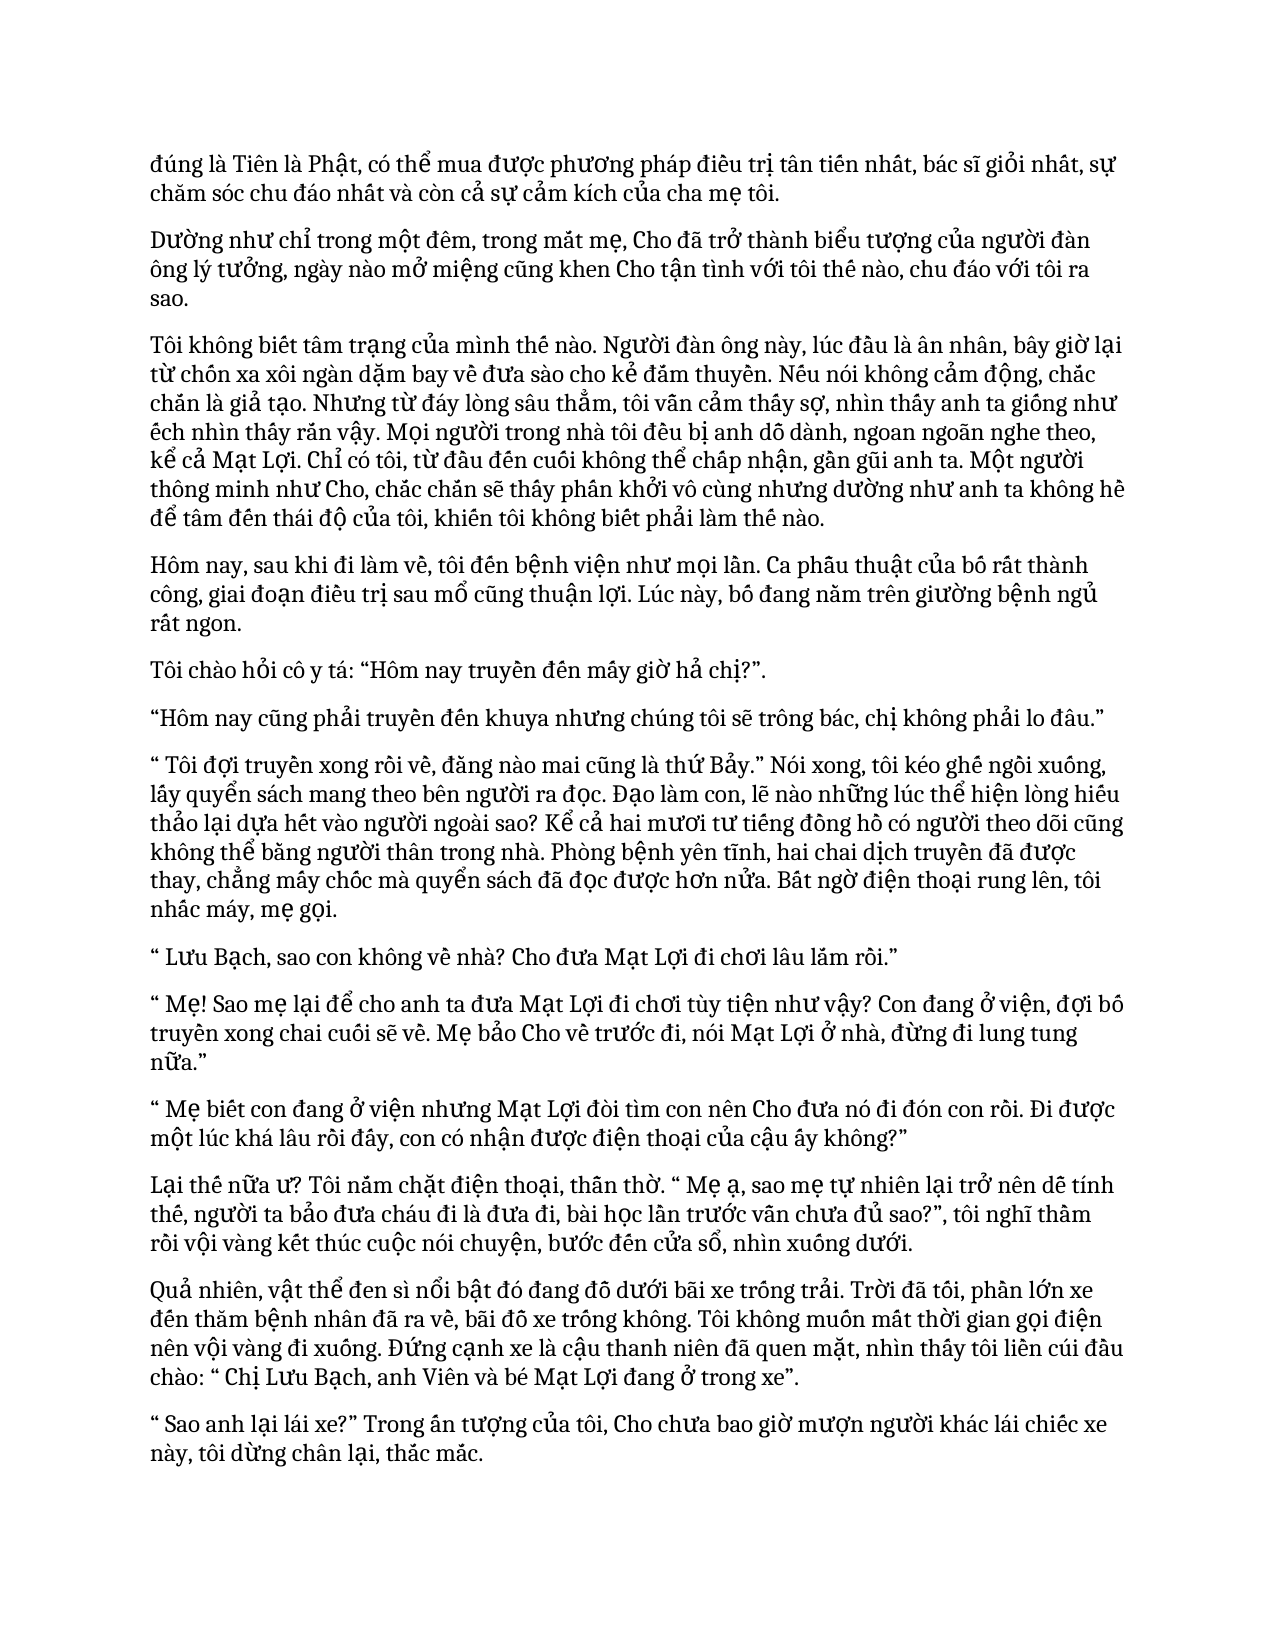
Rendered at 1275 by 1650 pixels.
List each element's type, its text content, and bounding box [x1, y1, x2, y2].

text “ Lưu Bạch, sao con không về nhà? Cho đưa Mạt Lợi đi chơi lâu lắm rồi.” [150, 942, 1125, 971]
text Lại thế nữa ư? Tôi nắm chặt điện thoại, thẫn thờ. “ Mẹ ạ, sao mẹ tự nhiên lại trở nên dễ tính thế, người ta bảo đưa cháu đi là đưa đi, bài học lần trước vẫn chưa đủ sao?”, tôi nghĩ thầm rồi vội vàng kết thúc cuộc nói chuyện, bước đến cửa sổ, nhìn xuống dưới. [150, 1171, 1125, 1257]
text “Hôm nay cũng phải truyền đến khuya nhưng chúng tôi sẽ trông bác, chị không phải lo đâu.” [150, 704, 1125, 732]
text “ Sao anh lại lái xe?” Trong ấn tượng của tôi, Cho chưa bao giờ mượn người khác lái chiếc xe này, tôi dừng chân lại, thắc mắc. [150, 1410, 1125, 1467]
text Tôi không biết tâm trạng của mình thế nào. Người đàn ông này, lúc đầu là ân nhân, bây giờ lại từ chốn xa xôi ngàn dặm bay về đưa sào cho kẻ đắm thuyền. Nếu nói không cảm động, chắc chắn là giả tạo. Nhưng từ đáy lòng sâu thẳm, tôi vẫn cảm thấy sợ, nhìn thấy anh ta giống như ếch nhìn thấy rắn vậy. Mọi người trong nhà tôi đều bị anh dỗ dành, ngoan ngoãn nghe theo, kể cả Mạt Lợi. Chỉ có tôi, từ đầu đến cuối không thể chấp nhận, gần gũi anh ta. Một người thông minh như Cho, chắc chắn sẽ thấy phấn khởi vô cùng nhưng dường như anh ta không hề để tâm đến thái độ của tôi, khiến tôi không biết phải làm thế nào. [150, 331, 1125, 532]
text Dường như chỉ trong một đêm, trong mắt mẹ, Cho đã trở thành biểu tượng của người đàn ông lý tưởng, ngày nào mở miệng cũng khen Cho tận tình với tôi thế nào, chu đáo với tôi ra sao. [150, 226, 1125, 312]
text Tôi chào hỏi cô y tá: “Hôm nay truyền đến mấy giờ hả chị?”. [150, 656, 1125, 685]
text “ Mẹ biết con đang ở viện nhưng Mạt Lợi đòi tìm con nên Cho đưa nó đi đón con rồi. Đi được một lúc khá lâu rồi đấy, con có nhận được điện thoại của cậu ấy không?” [150, 1095, 1125, 1152]
text “ Tôi đợi truyền xong rồi về, đằng nào mai cũng là thứ Bảy.” Nói xong, tôi kéo ghế ngồi xuống, lấy quyển sách mang theo bên người ra đọc. Đạo làm con, lẽ nào những lúc thể hiện lòng hiếu thảo lại dựa hết vào người ngoài sao? Kể cả hai mươi tư tiếng đồng hồ có người theo dõi cũng không thể bằng người thân trong nhà. Phòng bệnh yên tĩnh, hai chai dịch truyền đã được thay, chẳng mấy chốc mà quyển sách đã đọc được hơn nửa. Bất ngờ điện thoại rung lên, tôi nhấc máy, mẹ gọi. [150, 751, 1125, 924]
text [150, 150, 1125, 207]
text “ Mẹ! Sao mẹ lại để cho anh ta đưa Mạt Lợi đi chơi tùy tiện như vậy? Con đang ở viện, đợi bố truyền xong chai cuối sẽ về. Mẹ bảo Cho về trước đi, nói Mạt Lợi ở nhà, đừng đi lung tung nữa.” [150, 990, 1125, 1076]
text Quả nhiên, vật thể đen sì nổi bật đó đang đỗ dưới bãi xe trống trải. Trời đã tối, phần lớn xe đến thăm bệnh nhân đã ra về, bãi đỗ xe trống không. Tôi không muốn mất thời gian gọi điện nên vội vàng đi xuống. Đứng cạnh xe là cậu thanh niên đã quen mặt, nhìn thấy tôi liền cúi đầu chào: “ Chị Lưu Bạch, anh Viên và bé Mạt Lợi đang ở trong xe”. [150, 1276, 1125, 1391]
text Hôm nay, sau khi đi làm về, tôi đến bệnh viện như mọi lần. Ca phẫu thuật của bố rất thành công, giai đoạn điều trị sau mổ cũng thuận lợi. Lúc này, bố đang nằm trên giường bệnh ngủ rất ngon. [150, 551, 1125, 637]
